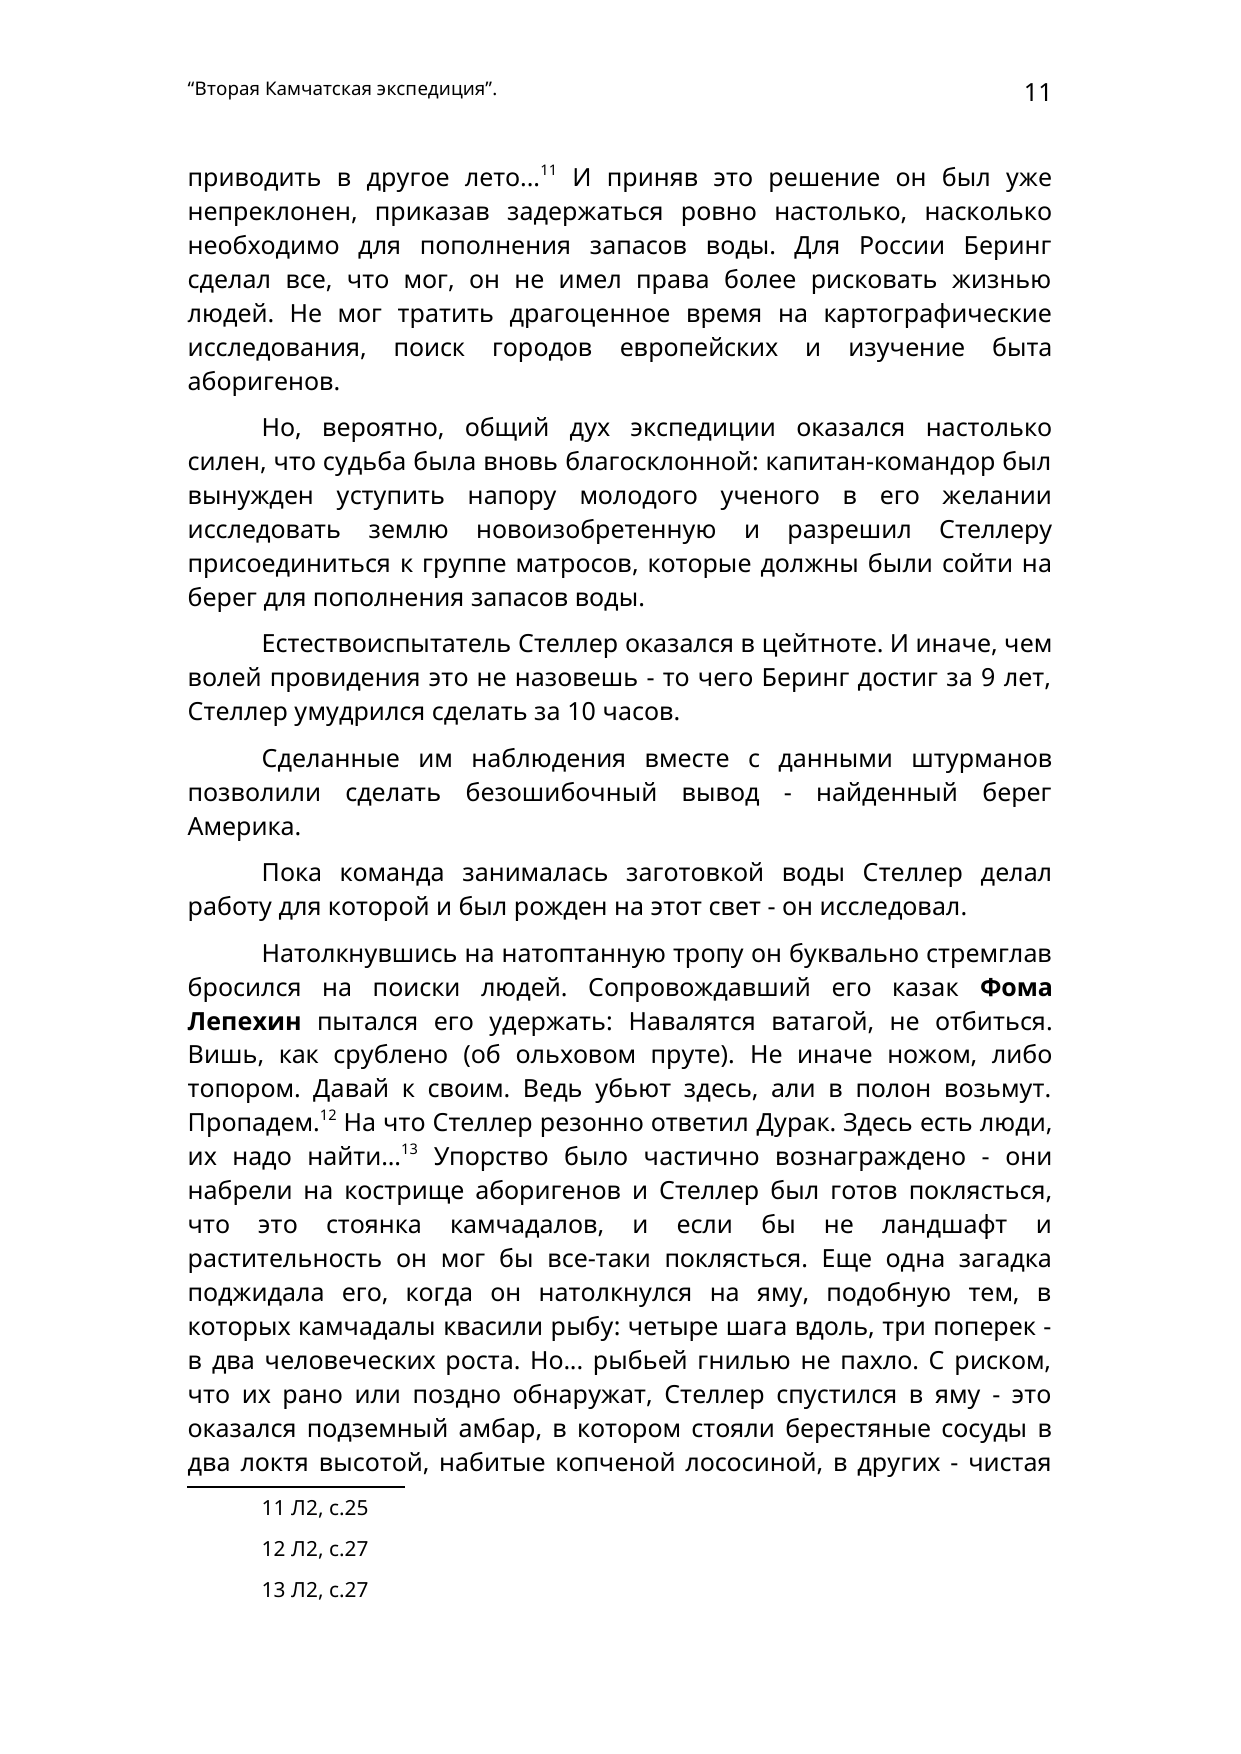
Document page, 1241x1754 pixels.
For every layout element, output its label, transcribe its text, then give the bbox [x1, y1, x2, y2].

text Но, вероятно, общий дух экспедиции оказался настолько силен, что судьба была вновь благосклонной: капитан-командор был вынужден уступить напору молодого ученого в его желании исследовать землю новоизобретенную и разрешил Стеллеру присоединиться к группе матросов, которые должны были сойти на берег для пополнения запасов воды. [187, 410, 1053, 614]
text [187, 160, 1053, 398]
text Естествоиспытатель Стеллер оказался в цейтноте. И иначе, чем волей провидения это не назовешь - то чего Беринг достиг за 9 лет, Стеллер умудрился сделать за 10 часов. [187, 626, 1053, 728]
text Пока команда занималась заготовкой воды Стеллер делал работу для которой и был рожден на этот свет - он исследовал. [187, 855, 1053, 923]
text Сделанные им наблюдения вместе с данными штурманов позволили сделать безошибочный вывод - найденный берег Америка. [187, 741, 1053, 843]
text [187, 936, 1053, 1479]
